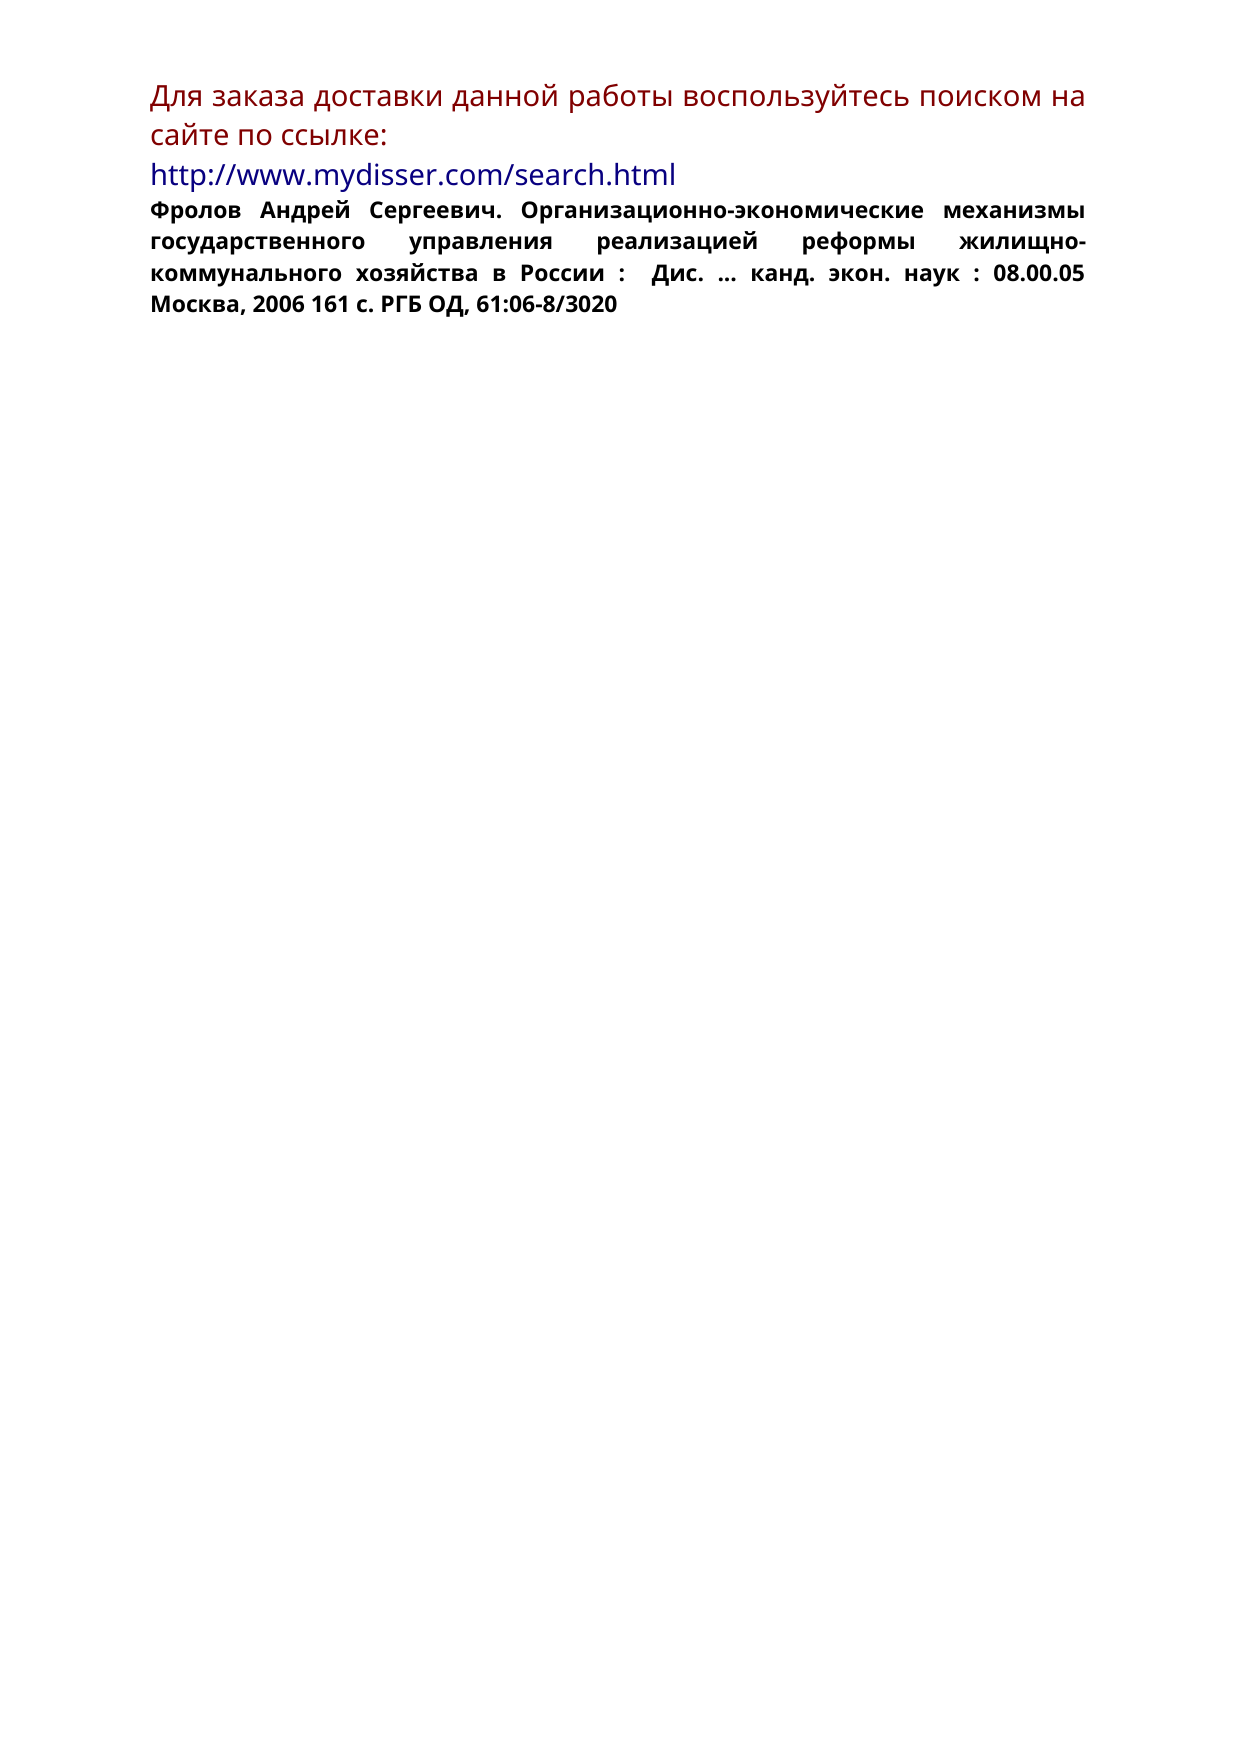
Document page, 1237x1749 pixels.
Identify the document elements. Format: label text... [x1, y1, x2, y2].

text Фролов Андрей Сергеевич. Организационно-экономические механизмы государственного управления реализацией реформы жилищно-коммунального хозяйства в России : Дис. ... канд. экон. наук : 08.00.05 Москва, 2006 161 с. РГБ ОД, 61:06-8/3020 [150, 194, 1086, 319]
